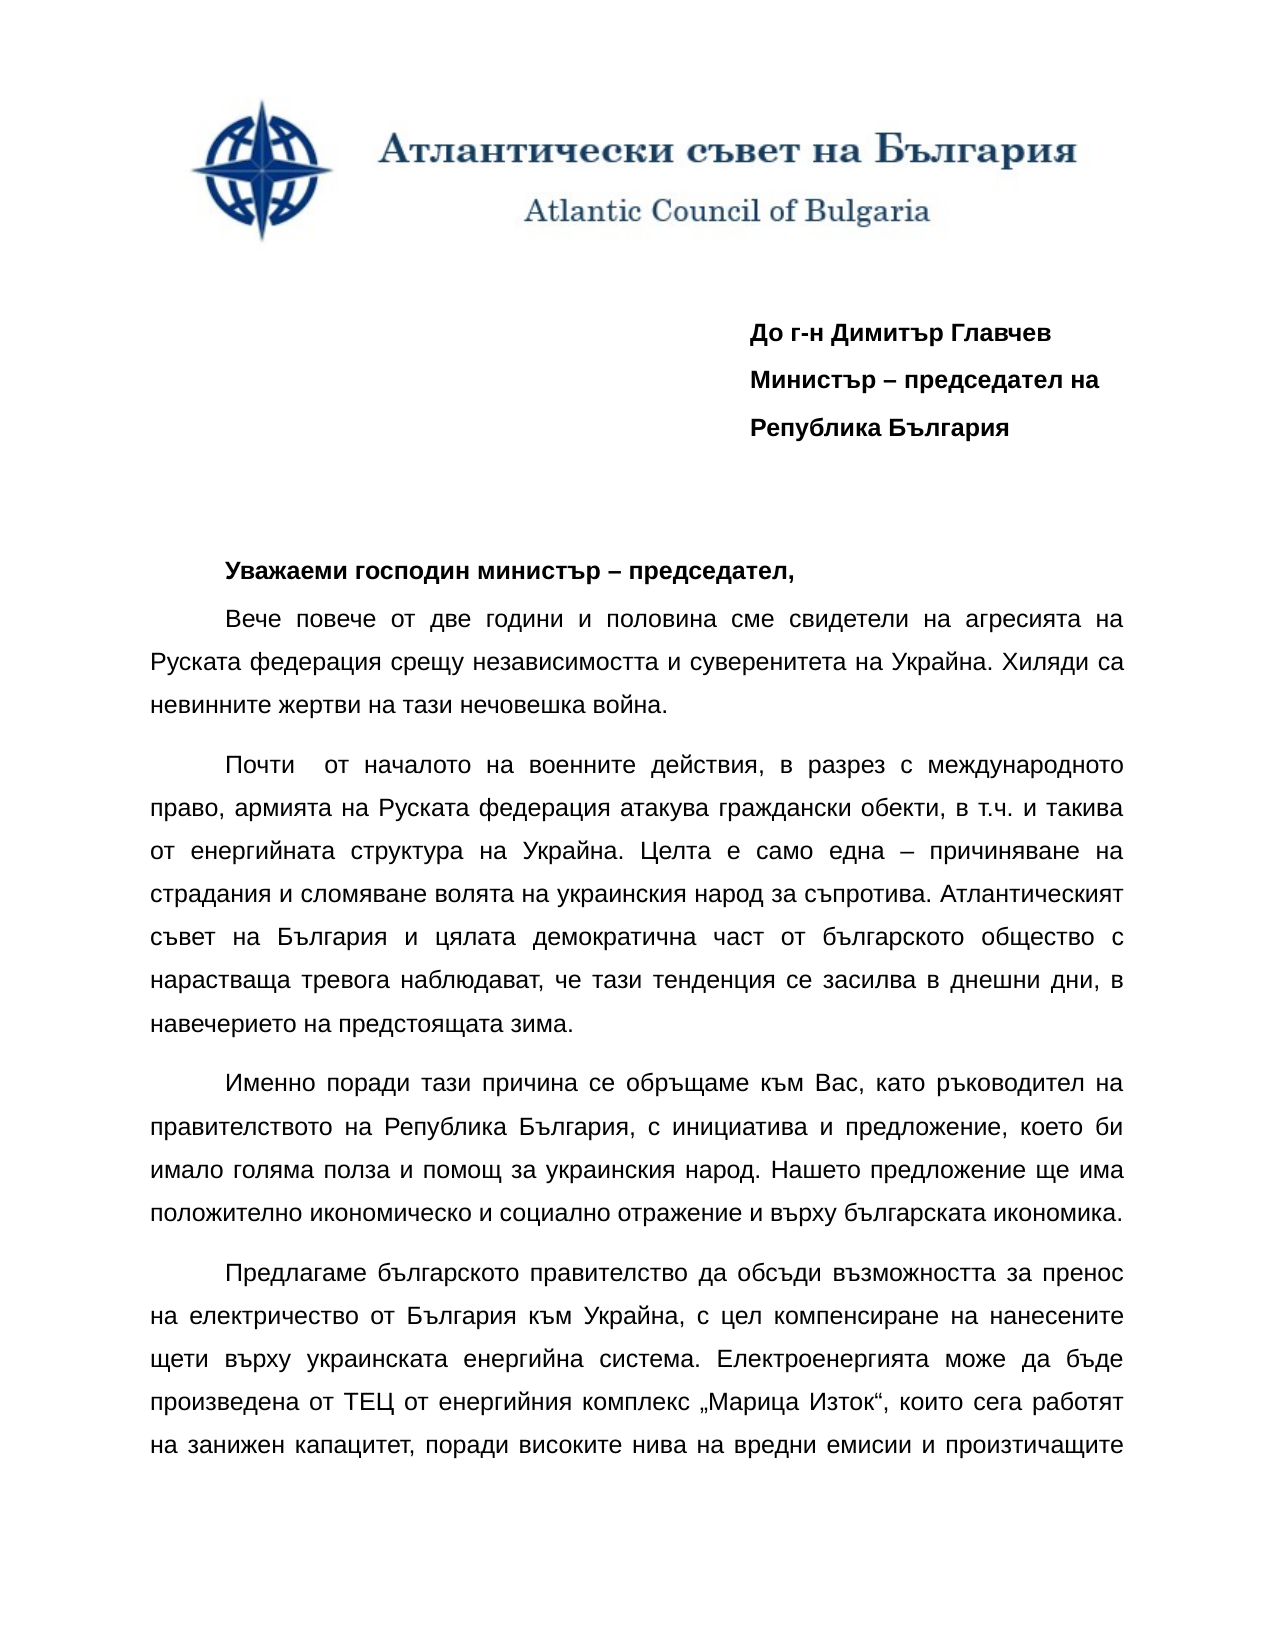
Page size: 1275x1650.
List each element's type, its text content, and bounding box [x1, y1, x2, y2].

text Министър – председател на [750, 365, 1125, 394]
text До г-н Димитър Главчев [750, 317, 1125, 346]
text Република България [750, 413, 1125, 442]
text Вече повече от две години и половина сме свидетели на агресията на Руската федерация срещу независимостта и суверенитета на Украйна. Хиляди са невинните жертви на тази нечовешка война. [150, 604, 1125, 719]
text Почти от началото на военните действия, в разрез с международното право, армията на Руската федерация атакува граждански обекти, в т.ч. и такива от енергийната структура на Украйна. Целта е само една – причиняване на страдания и сломяване волята на украинския народ за съпротива. Атлантическият съвет на България и цялата демократична част от българското общество с нарастваща тревога наблюдават, че тази тенденция се засилва в днешни дни, в навечерието на предстоящата зима. [150, 750, 1125, 1037]
text Уважаеми господин министър – председател, [150, 556, 1125, 585]
picture [150, 75, 1125, 267]
text Именно поради тази причина се обръщаме към Вас, като ръководител на правителството на Република България, с инициатива и предложение, което би имало голяма полза и помощ за украинския народ. Нашето предложение ще има положително икономическо и социално отражение и върху българската икономика. [150, 1068, 1125, 1226]
